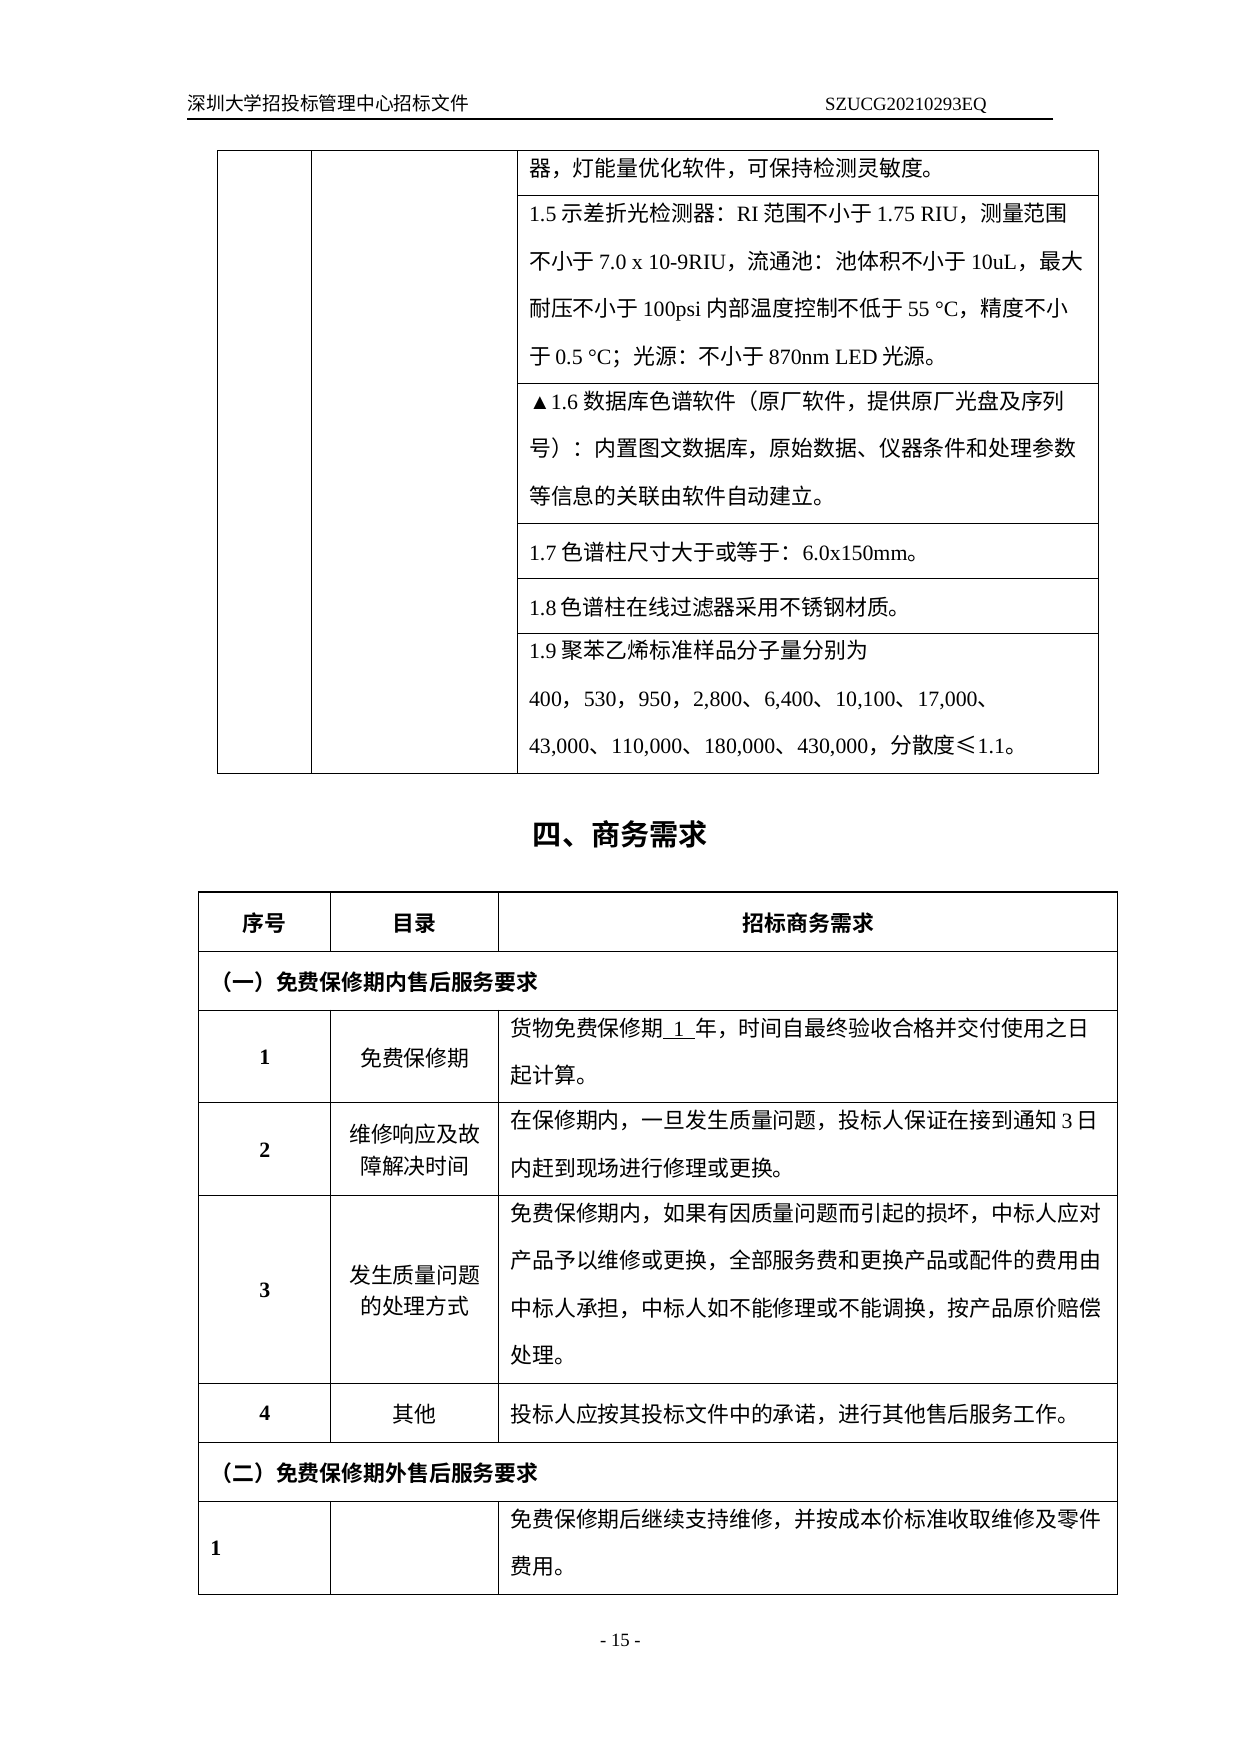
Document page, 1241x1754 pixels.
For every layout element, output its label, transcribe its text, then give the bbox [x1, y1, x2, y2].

table_cell 免费保修期 [331, 1011, 498, 1102]
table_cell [518, 151, 1098, 195]
table_cell 1 [199, 1011, 330, 1102]
table_header 招标商务需求 [499, 893, 1117, 951]
subtitle 四、商务需求 [187, 811, 1053, 854]
table_cell 1.9 聚苯乙烯标准样品分子量分别为400，530，950，2,800、6,400、10,100、17,000、 43,000、110,000、180,000、430,000，分散度≤1.1。 [518, 634, 1098, 773]
table_cell 货物免费保修期 1 年，时间自最终验收合格并交付使用之日起计算。 [499, 1011, 1117, 1102]
table_cell 1.7 色谱柱尺寸大于或等于：6.0x150mm。 [518, 524, 1098, 578]
table_cell 投标人应按其投标文件中的承诺，进行其他售后服务工作。 [499, 1384, 1117, 1442]
table_cell 1.8色谱柱在线过滤器采用不锈钢材质。 [518, 579, 1098, 632]
table_cell 1.5 示差折光检测器：RI范围不小于1.75 RIU，测量范围不小于7.0 x 10-9RIU，流通池：池体积不小于10uL，最大耐压不小于100psi 内部温度控制不低于55 °C，精度不小于0.5 °C；光源：不小于870nm LED光源。 [518, 196, 1098, 383]
table_cell 维修响应及故障解决时间 [331, 1103, 498, 1195]
table_cell 3 [199, 1196, 330, 1383]
table_cell （一）免费保修期内售后服务要求 [199, 952, 1117, 1009]
table_cell [331, 1502, 498, 1593]
table_cell 2 [199, 1103, 330, 1195]
table_cell 免费保修期内，如果有因质量问题而引起的损坏，中标人应对产品予以维修或更换，全部服务费和更换产品或配件的费用由中标人承担，中标人如不能修理或不能调换，按产品原价赔偿处理。 [499, 1196, 1117, 1383]
table_header 序号 [199, 893, 330, 951]
table_cell 发生质量问题的处理方式 [331, 1196, 498, 1383]
table_cell 免费保修期后继续支持维修，并按成本价标准收取维修及零件费用。 [499, 1502, 1117, 1593]
table_header 目录 [331, 893, 498, 951]
table_cell 在保修期内，一旦发生质量问题，投标人保证在接到通知3日内赶到现场进行修理或更换。 [499, 1103, 1117, 1195]
table_cell 其他 [331, 1384, 498, 1442]
table_cell 4 [199, 1384, 330, 1442]
table_cell （二）免费保修期外售后服务要求 [199, 1443, 1117, 1501]
table_cell ▲1.6 数据库色谱软件（原厂软件，提供原厂光盘及序列号）：内置图文数据库，原始数据、仪器条件和处理参数等信息的关联由软件自动建立。 [518, 384, 1098, 523]
table_cell 1 [199, 1502, 330, 1593]
